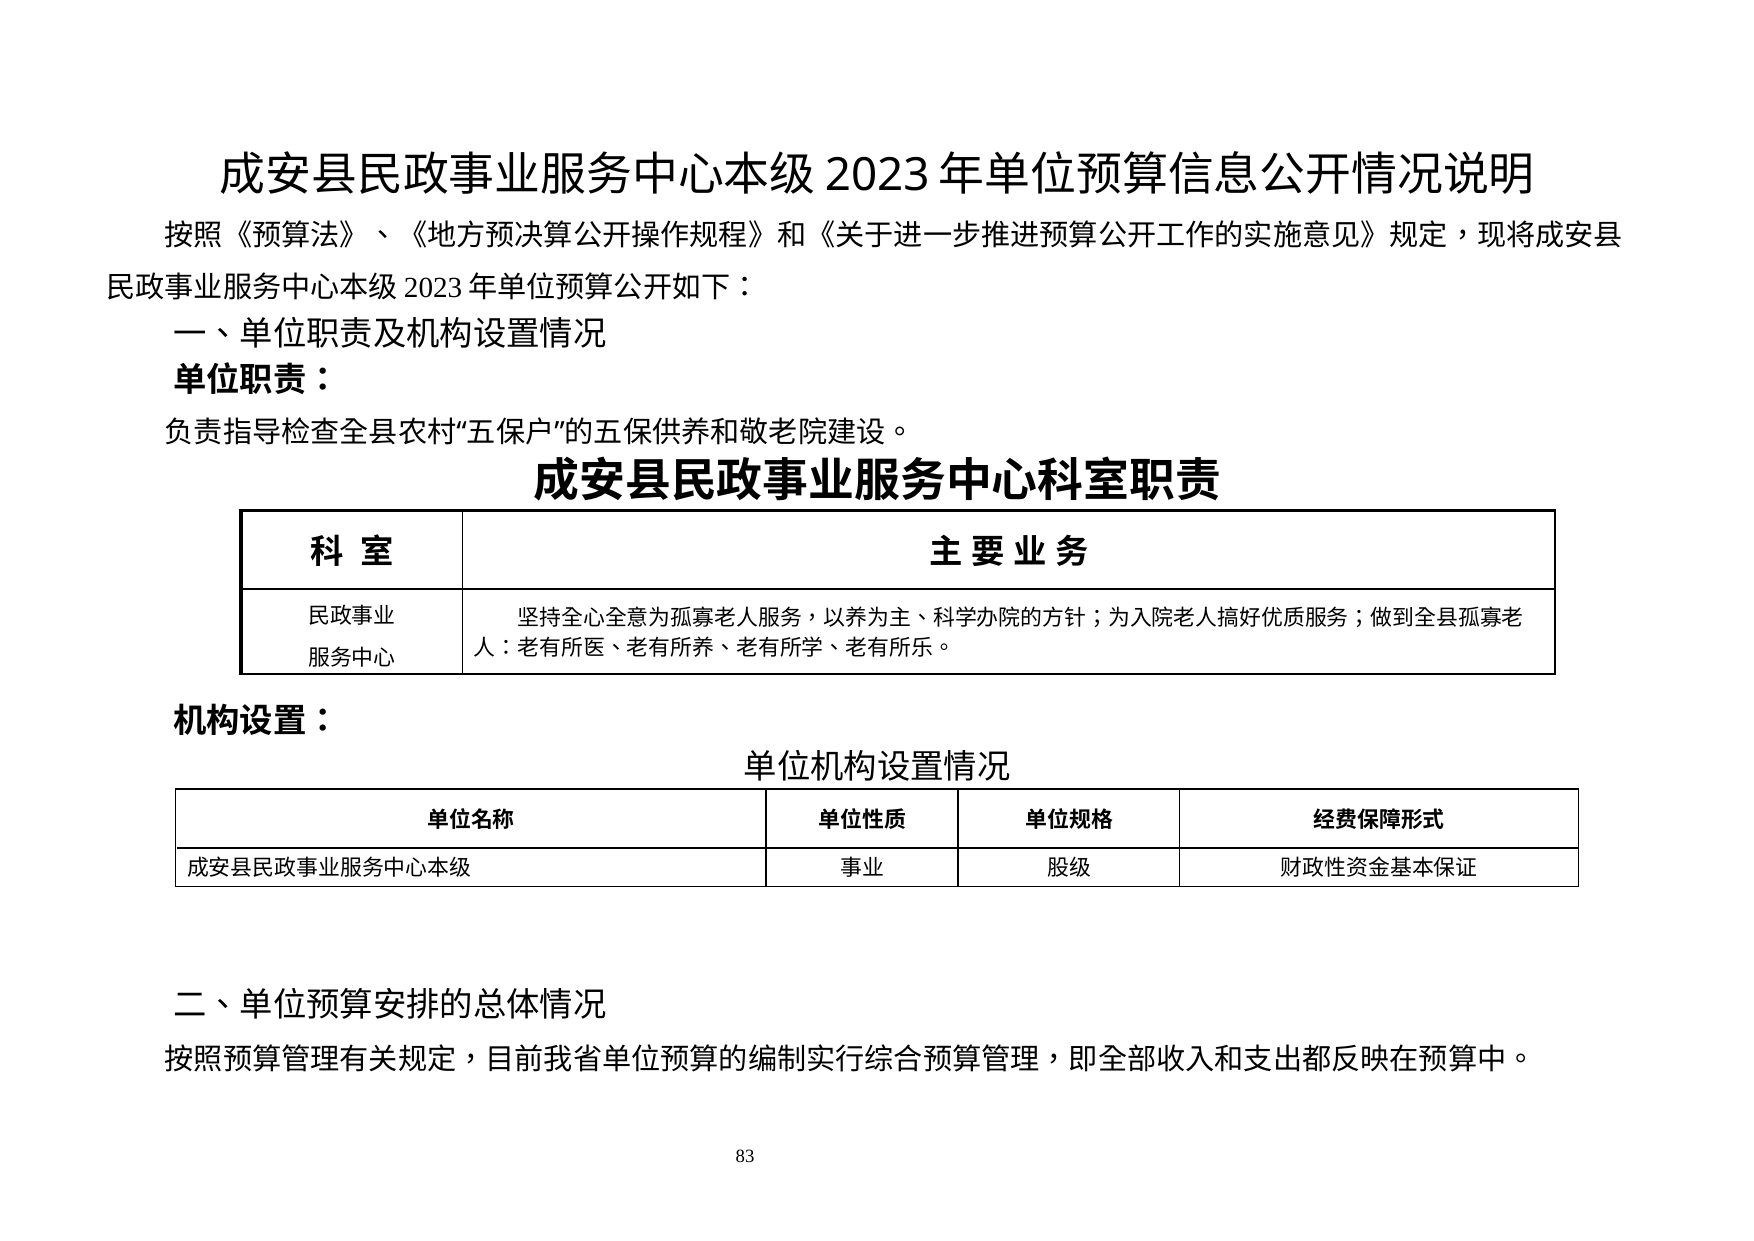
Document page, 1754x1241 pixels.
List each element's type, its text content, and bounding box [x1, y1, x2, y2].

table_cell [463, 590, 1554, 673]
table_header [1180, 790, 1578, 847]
text 单位职责： [106, 356, 1648, 401]
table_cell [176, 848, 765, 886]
text 机构设置： [106, 697, 1648, 743]
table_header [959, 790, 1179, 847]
text 一、单位职责及机构设置情况 [106, 309, 1648, 355]
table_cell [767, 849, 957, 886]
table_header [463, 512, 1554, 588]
text 按照《预算法》、《地方预决算公开操作规程》和《关于进一步推进预算公开工作的实施意见》规定，现将成安县民政事业服务中心本级2023年单位预算公开如下： [106, 204, 1648, 308]
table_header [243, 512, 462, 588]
text 成安县民政事业服务中心本级2023年单位预算信息公开情况说明 [106, 142, 1648, 204]
text 二、单位预算安排的总体情况 [106, 981, 1648, 1027]
text 负责指导检查全县农村“五保户”的五保供养和敬老院建设。 [106, 401, 1648, 453]
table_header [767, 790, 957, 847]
text 单位机构设置情况 [106, 743, 1648, 788]
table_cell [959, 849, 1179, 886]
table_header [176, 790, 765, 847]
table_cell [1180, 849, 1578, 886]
text 成安县民政事业服务中心科室职责 [106, 453, 1648, 506]
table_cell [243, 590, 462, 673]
text 按照预算管理有关规定，目前我省单位预算的编制实行综合预算管理，即全部收入和支出都反映在预算中。 [106, 1028, 1648, 1080]
